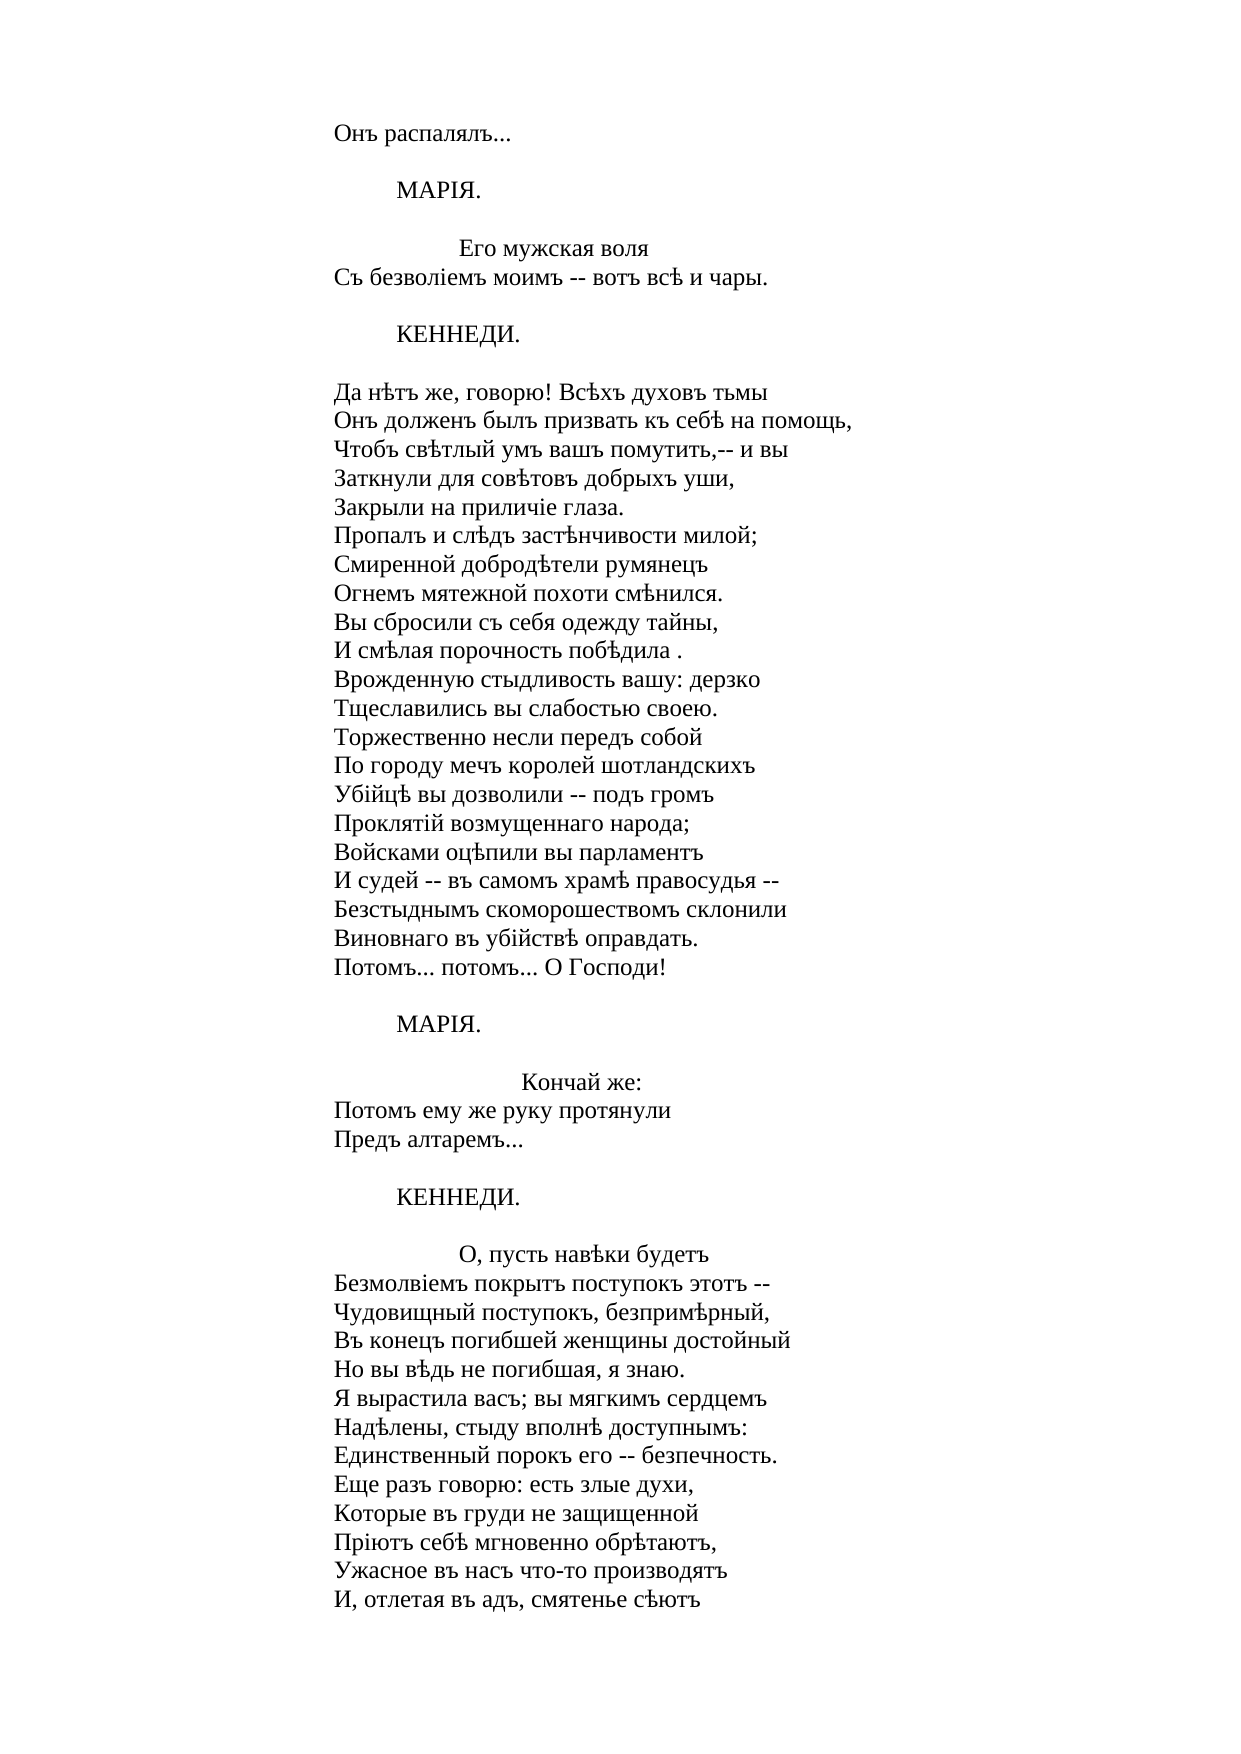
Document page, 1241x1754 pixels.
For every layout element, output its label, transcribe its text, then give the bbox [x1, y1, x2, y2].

text О, пусть навѣки будетъ [252, 1239, 1152, 1268]
text МАРІЯ. [252, 1009, 1152, 1038]
text Виновнаго въ убійствѣ оправдать. [252, 923, 1152, 952]
text Онъ долженъ былъ призвать къ себѣ на помощь, [252, 406, 1152, 434]
text Безмолвіемъ покрытъ поступокъ этотъ -- [252, 1268, 1152, 1297]
text Да нѣтъ же, говорю! Всѣхъ духовъ тьмы [252, 377, 1152, 406]
text Съ безволіемъ моимъ -- вотъ всѣ и чары. [252, 262, 1152, 291]
text Чтобъ свѣтлый умъ вашъ помутить,-- и вы [252, 434, 1152, 463]
text Убійцѣ вы дозволили -- подъ громъ [252, 779, 1152, 808]
text Кончай же: [252, 1067, 1152, 1096]
text Онъ распалялъ... [252, 118, 1152, 147]
text Чудовищный поступокъ, безпримѣрный, [252, 1297, 1152, 1326]
text И смѣлая порочность побѣдила . [252, 636, 1152, 664]
text Проклятій возмущеннаго народа; [252, 808, 1152, 837]
text КЕННЕДИ. [252, 1182, 1152, 1211]
text Вы сбросили съ себя одежду тайны, [252, 607, 1152, 636]
text Огнемъ мятежной похоти смѣнился. [252, 578, 1152, 607]
text Которые въ груди не защищенной [252, 1498, 1152, 1527]
text По городу мечъ королей шотландскихъ [252, 751, 1152, 779]
text Войсками оцѣпили вы парламентъ [252, 837, 1152, 866]
text Закрыли на приличіе глаза. [252, 492, 1152, 521]
text Заткнули для совѣтовъ добрыхъ уши, [252, 463, 1152, 492]
text КЕННЕДИ. [252, 319, 1152, 348]
text Смиренной добродѣтели румянецъ [252, 549, 1152, 578]
text Я вырастила васъ; вы мягкимъ сердцемъ [252, 1383, 1152, 1412]
text Тщеславились вы слабостью своею. [252, 693, 1152, 722]
text Еще разъ говорю: есть злые духи, [252, 1469, 1152, 1498]
text Предъ алтаремъ... [252, 1124, 1152, 1153]
text Потомъ... потомъ... О Господи! [252, 952, 1152, 981]
text И, отлетая въ адъ, смятенье сѣютъ [252, 1584, 1152, 1613]
text Пріютъ себѣ мгновенно обрѣтаютъ, [252, 1527, 1152, 1556]
text Его мужская воля [252, 233, 1152, 262]
text Ужасное въ насъ что-то производятъ [252, 1556, 1152, 1584]
text Торжественно несли передъ собой [252, 722, 1152, 751]
text Безстыднымъ скоморошествомъ склонили [252, 894, 1152, 923]
text Но вы вѣдь не погибшая, я знаю. [252, 1354, 1152, 1383]
text Врожденную стыдливость вашу: дерзко [252, 664, 1152, 693]
text Пропалъ и слѣдъ застѣнчивости милой; [252, 521, 1152, 549]
text МАРІЯ. [252, 176, 1152, 204]
text Единственный порокъ его -- безпечность. [252, 1441, 1152, 1469]
text Надѣлены, стыду вполнѣ доступнымъ: [252, 1412, 1152, 1441]
text Потомъ ему же руку протянули [252, 1096, 1152, 1124]
text Въ конецъ погибшей женщины достойный [252, 1326, 1152, 1354]
text И судей -- въ самомъ храмѣ правосудья -- [252, 866, 1152, 894]
